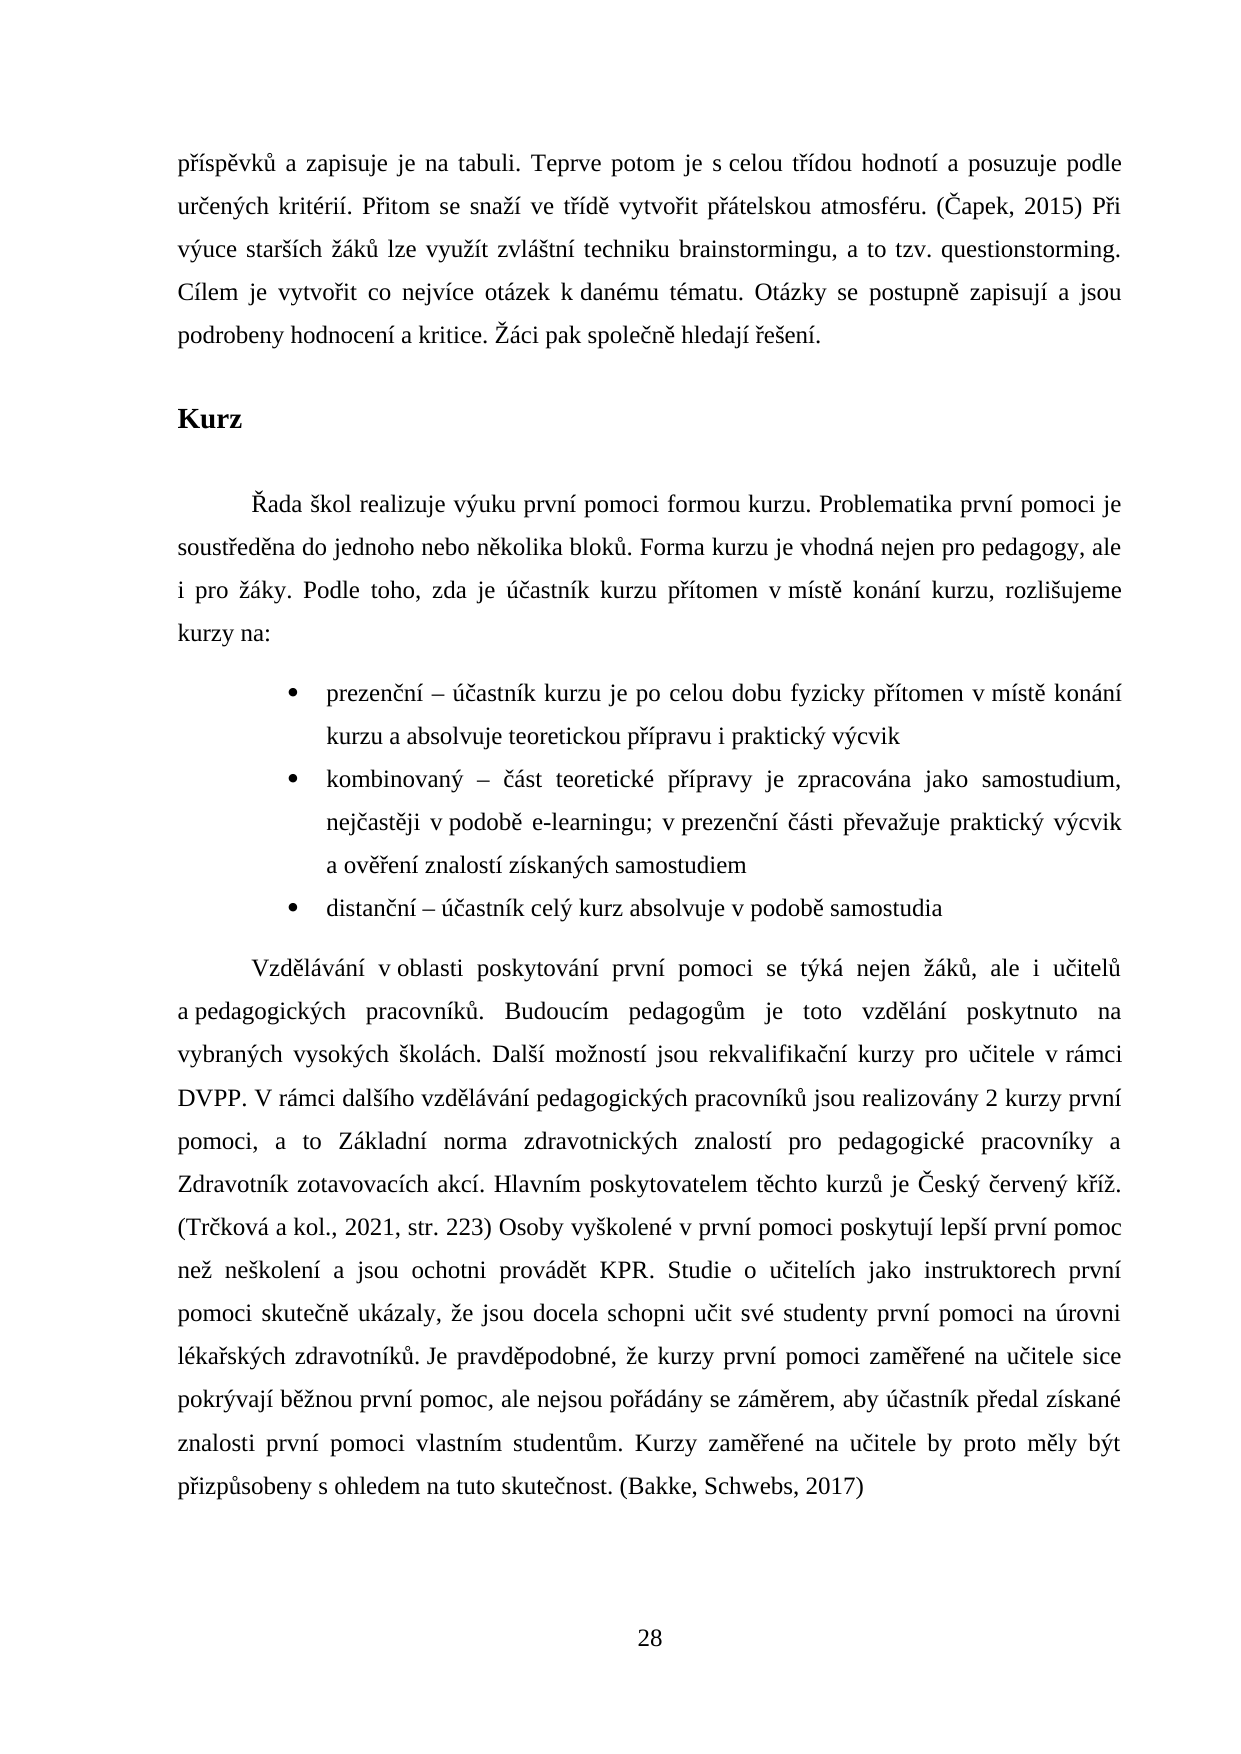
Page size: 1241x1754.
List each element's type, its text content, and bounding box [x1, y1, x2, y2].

text Řada škol realizuje výuku první pomoci formou kurzu. Problematika první pomoci je soustředěna do jednoho nebo několika bloků. Forma kurzu je vhodná nejen pro pedagogy, ale i pro žáky. Podle toho, zda je účastník kurzu přítomen v místě konání kurzu, rozlišujeme kurzy na: [177, 489, 1122, 647]
list kombinovaný – část teoretické přípravy je zpracována jako samostudium, nejčastěji v podobě e-learningu; v prezenční části převažuje praktický výcvik a ověření znalostí získaných samostudiem [288, 764, 1122, 879]
text Vzdělávání v oblasti poskytování první pomoci se týká nejen žáků, ale i učitelů a pedagogických pracovníků. Budoucím pedagogům je toto vzdělání poskytnuto na vybraných vysokých školách. Další možností jsou rekvalifikační kurzy pro učitele v rámci DVPP. V rámci dalšího vzdělávání pedagogických pracovníků jsou realizovány 2 kurzy první pomoci, a to Základní norma zdravotnických znalostí pro pedagogické pracovníky a Zdravotník zotavovacích akcí. Hlavním poskytovatelem těchto kurzů je Český červený kříž. (Trčková a kol., 2021, str. 223) Osoby vyškolené v první pomoci poskytují lepší první pomoc než neškolení a jsou ochotni provádět KPR. Studie o učitelích jako instruktorech první pomoci skutečně ukázaly, že jsou docela schopni učit své studenty první pomoci na úrovni lékařských zdravotníků. Je pravděpodobné, že kurzy první pomoci zaměřené na učitele sice pokrývají běžnou první pomoc, ale nejsou pořádány se záměrem, aby účastník předal získané znalosti první pomoci vlastním studentům. Kurzy zaměřené na učitele by proto měly být přizpůsobeny s ohledem na tuto skutečnost. (Bakke, Schwebs, 2017) [177, 953, 1122, 1499]
list distanční – účastník celý kurz absolvuje v podobě samostudia [288, 893, 1122, 922]
subtitle Kurz [177, 401, 1122, 434]
list prezenční – účastník kurzu je po celou dobu fyzicky přítomen v místě konání kurzu a absolvuje teoretickou přípravu i praktický výcvik [288, 678, 1122, 750]
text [177, 148, 1122, 349]
